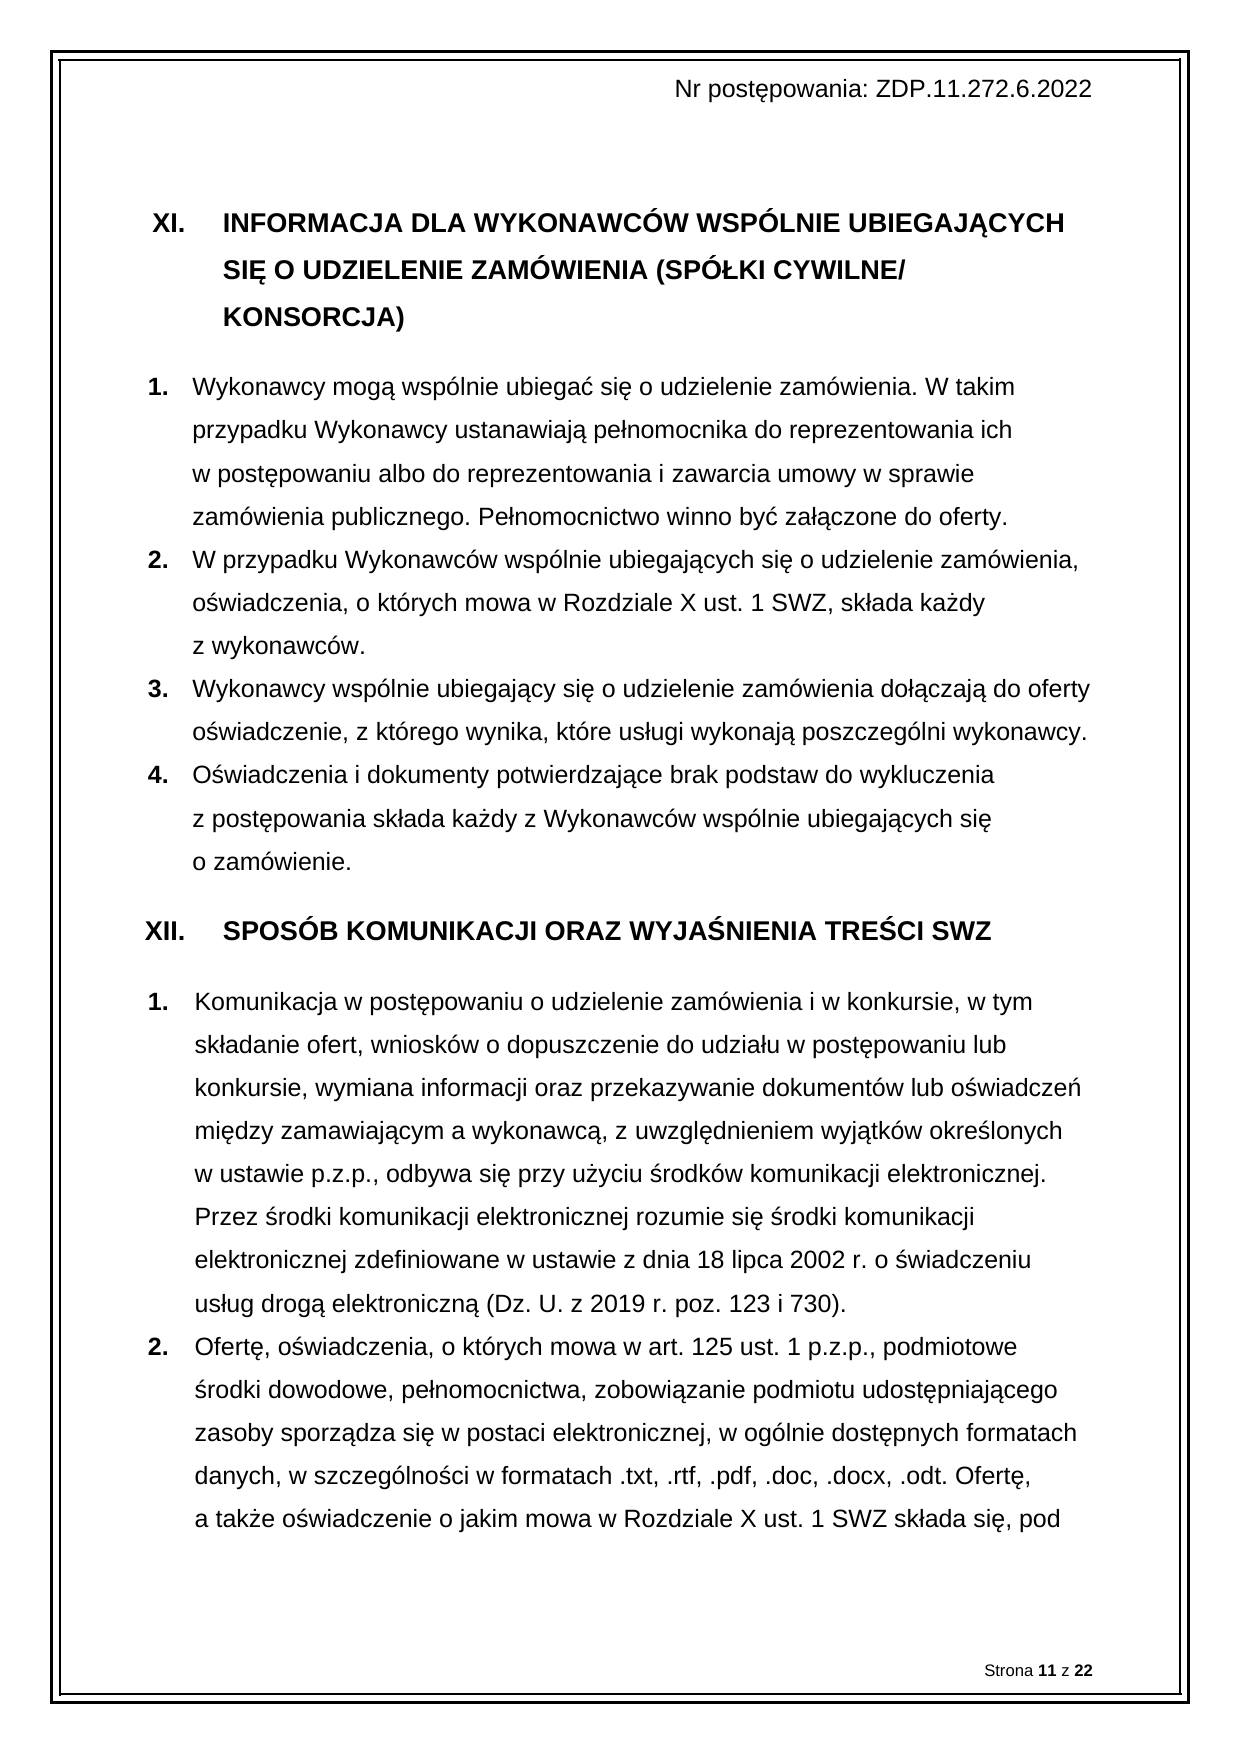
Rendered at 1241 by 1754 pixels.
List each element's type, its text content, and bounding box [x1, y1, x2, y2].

list Komunikacja w postępowaniu o udzielenie zamówienia i w konkursie, w tym składanie ofert, wniosków o dopuszczenie do udziału w postępowaniu lub konkursie, wymiana informacji oraz przekazywanie dokumentów lub oświadczeń między zamawiającym a wykonawcą, z uwzględnieniem wyjątków określonych w ustawie p.z.p., odbywa się przy użyciu środków komunikacji elektronicznej. Przez środki komunikacji elektronicznej rozumie się środki komunikacji elektronicznej zdefiniowane w ustawie z dnia 18 lipca 2002 r. o świadczeniu usług drogą elektroniczną (Dz. U. z 2019 r. poz. 123 i 730). [148, 987, 1083, 1317]
list Wykonawcy mogą wspólnie ubiegać się o udzielenie zamówienia. W takim przypadku Wykonawcy ustanawiają pełnomocnika do reprezentowania ich w postępowaniu albo do reprezentowania i zawarcia umowy w sprawie zamówienia publicznego. Pełnomocnictwo winno być załączone do oferty. [148, 372, 1092, 531]
subtitle INFORMACJA DLA WYKONAWCÓW WSPÓLNIE UBIEGAJĄCYCH SIĘ O UDZIELENIE ZAMÓWIENIA (SPÓŁKI CYWILNE/ KONSORCJA) [185, 207, 1092, 332]
list W przypadku Wykonawców wspólnie ubiegających się o udzielenie zamówienia, oświadczenia, o których mowa w Rozdziale X ust. 1 SWZ, składa każdy z wykonawców. [148, 545, 1092, 660]
list Wykonawcy wspólnie ubiegający się o udzielenie zamówienia dołączają do oferty oświadczenie, z którego wynika, które usługi wykonają poszczególni wykonawcy. [148, 674, 1092, 746]
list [148, 1332, 1083, 1533]
list Oświadczenia i dokumenty potwierdzające brak podstaw do wykluczenia z postępowania składa każdy z Wykonawców wspólnie ubiegających się o zamówienie. [148, 761, 1092, 876]
subtitle SPOSÓB KOMUNIKACJI ORAZ WYJAŚNIENIA TREŚCI SWZ [185, 915, 1092, 946]
